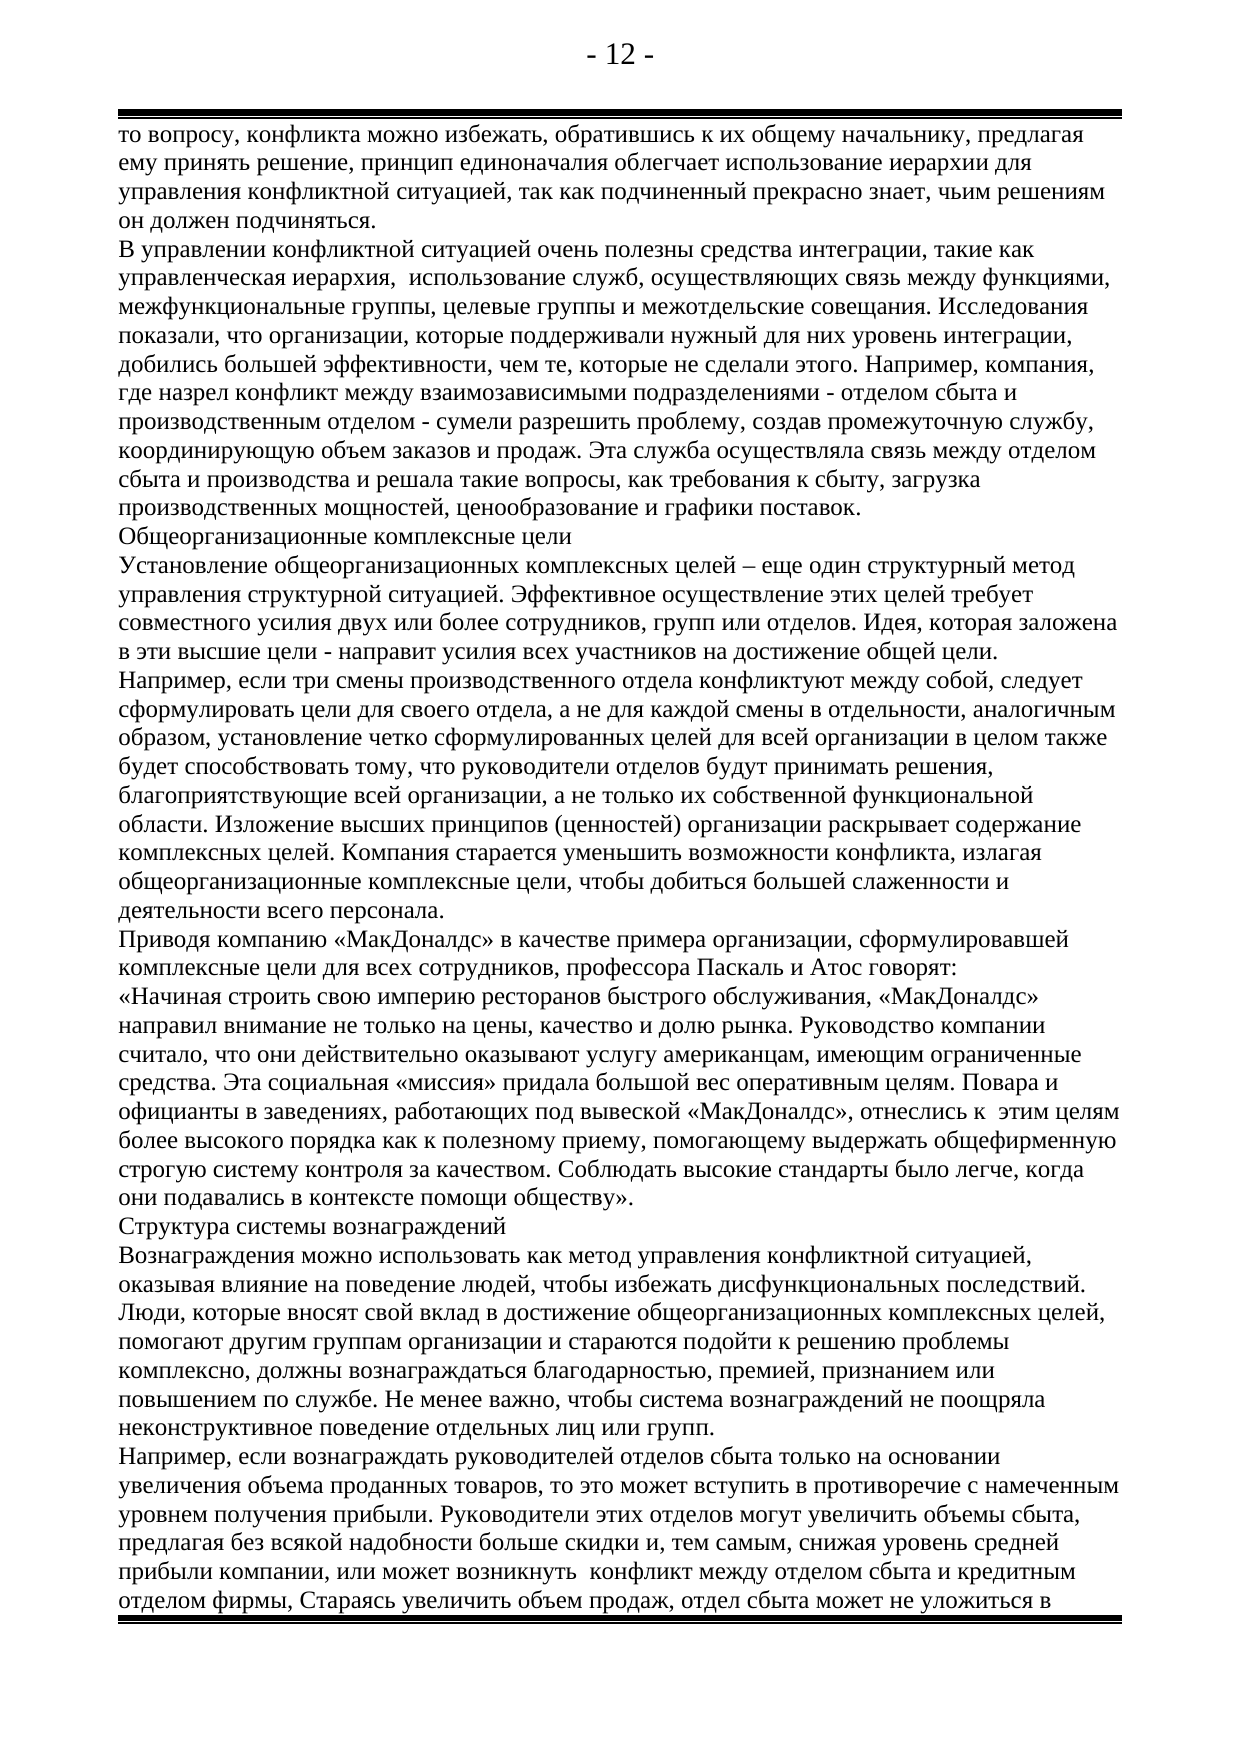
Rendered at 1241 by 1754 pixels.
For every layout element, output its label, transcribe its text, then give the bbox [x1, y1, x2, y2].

text Общеорганизационные комплексные цели [118, 521, 1122, 550]
text Установление общеорганизационных комплексных целей – еще один структурный метод управления структурной ситуацией. Эффективное осуществление этих целей требует совместного усилия двух или более сотрудников, групп или отделов. Идея, которая заложена в эти высшие цели - направит усилия всех участников на достижение общей цели. [118, 550, 1122, 665]
text Приводя компанию «МакДоналдс» в качестве примера организации, сформулировавшей комплексные цели для всех сотрудников, профессора Паскаль и Атос говорят: [118, 924, 1122, 981]
text Например, если три смены производственного отдела конфликтуют между собой, следует сформулировать цели для своего отдела, а не для каждой смены в отдельности, аналогичным образом, установление четко сформулированных целей для всей организации в целом также будет способствовать тому, что руководители отделов будут принимать решения, благоприятствующие всей организации, а не только их собственной функциональной области. Изложение высших принципов (ценностей) организации раскрывает содержание комплексных целей. Компания старается уменьшить возможности конфликта, излагая общеорганизационные комплексные цели, чтобы добиться большей слаженности и деятельности всего персонала. [118, 665, 1122, 924]
text «Начиная строить свою империю ресторанов быстрого обслуживания, «МакДоналдс» направил внимание не только на цены, качество и долю рынка. Руководство компании считало, что они действительно оказывают услугу американцам, имеющим ограниченные средства. Эта социальная «миссия» придала большой вес оперативным целям. Повара и официанты в заведениях, работающих под вывеской «МакДоналдс», отнеслись к этим целям более высокого порядка как к полезному приему, помогающему выдержать общефирменную строгую систему контроля за качеством. Соблюдать высокие стандарты было легче, когда они подавались в контексте помощи обществу». [118, 981, 1122, 1211]
text В управлении конфликтной ситуацией очень полезны средства интеграции, такие как управленческая иерархия, использование служб, осуществляющих связь между функциями, межфункциональные группы, целевые группы и межотдельские совещания. Исследования показали, что организации, которые поддерживали нужный для них уровень интеграции, добились большей эффективности, чем те, которые не сделали этого. Например, компания, где назрел конфликт между взаимозависимыми подразделениями - отделом сбыта и производственным отделом - сумели разрешить проблему, создав промежуточную службу, координирующую объем заказов и продаж. Эта служба осуществляла связь между отделом сбыта и производства и решала такие вопросы, как требования к сбыту, загрузка производственных мощностей, ценообразование и графики поставок. [118, 234, 1122, 521]
text Вознаграждения можно использовать как метод управления конфликтной ситуацией, оказывая влияние на поведение людей, чтобы избежать дисфункциональных последствий. Люди, которые вносят свой вклад в достижение общеорганизационных комплексных целей, помогают другим группам организации и стараются подойти к решению проблемы комплексно, должны вознаграждаться благодарностью, премией, признанием или повышением по службе. Не менее важно, чтобы система вознаграждений не поощряла неконструктивное поведение отдельных лиц или групп. [118, 1240, 1122, 1441]
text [118, 119, 1122, 234]
text Структура системы вознаграждений [118, 1211, 1122, 1240]
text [118, 1441, 1122, 1614]
